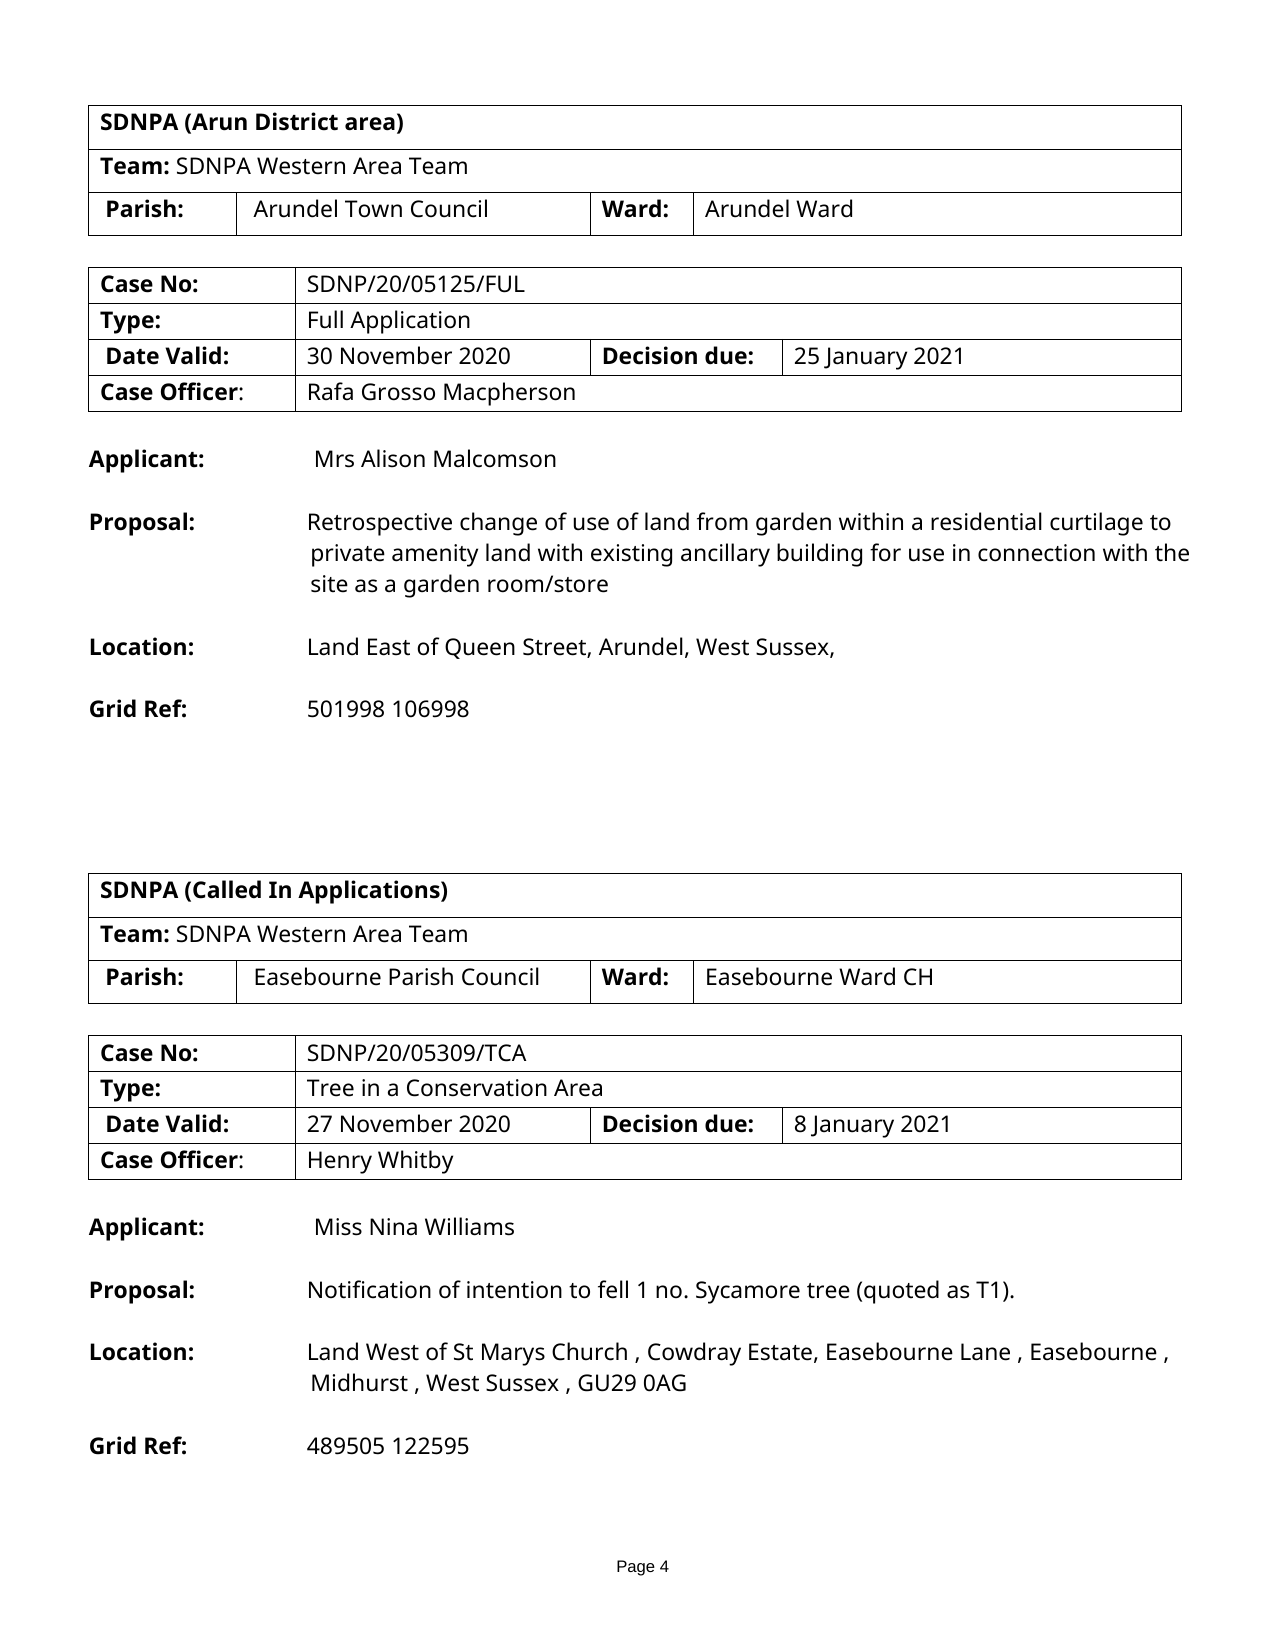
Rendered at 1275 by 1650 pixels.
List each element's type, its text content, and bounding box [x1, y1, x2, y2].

text Applicant: Mrs Alison Malcomson [89, 443, 1196, 474]
table_cell Case Officer: [89, 1144, 295, 1179]
table_cell Ward: [591, 961, 693, 1003]
table_cell Ward: [591, 193, 693, 235]
table_header SDNPA (Arun District area) [89, 106, 1181, 149]
table_cell Tree in a Conservation Area [296, 1072, 1181, 1107]
table_cell Decision due: [591, 1108, 782, 1143]
table_header Case No: [89, 268, 295, 303]
table_cell Easebourne Parish Council [237, 961, 590, 1003]
table_cell 27 November 2020 [296, 1108, 590, 1143]
table_cell Rafa Grosso Macpherson [296, 376, 1181, 411]
text Location: Land West of St Marys Church , Cowdray Estate, Easebourne Lane , Easebourne , Midhurst , West Sussex , GU29 0AG [89, 1336, 1196, 1398]
table_cell Parish: [89, 961, 236, 1003]
table_cell Easebourne Ward CH [694, 961, 1181, 1003]
table_header SDNP/20/05125/FUL [296, 268, 1181, 303]
table_cell Type: [89, 304, 295, 339]
table_cell Team: SDNPA Western Area Team [89, 918, 1181, 960]
table_cell 8 January 2021 [783, 1108, 1181, 1143]
table_cell Henry Whitby [296, 1144, 1181, 1179]
table_cell 30 November 2020 [296, 340, 590, 375]
table_cell Case Officer: [89, 376, 295, 411]
table_cell Date Valid: [89, 340, 295, 375]
table_cell Type: [89, 1072, 295, 1107]
table_cell Arundel Town Council [237, 193, 590, 235]
table_header Case No: [89, 1036, 295, 1071]
table_header SDNP/20/05309/TCA [296, 1036, 1181, 1071]
table_header SDNPA (Called In Applications) [89, 874, 1181, 917]
table_cell Parish: [89, 193, 236, 235]
text Proposal: Retrospective change of use of land from garden within a residential curtilage to private amenity land with existing ancillary building for use in connection with the site as a garden room/store [89, 505, 1196, 599]
text Proposal: Notification of intention to fell 1 no. Sycamore tree (quoted as T1). [89, 1273, 1196, 1305]
table_cell Full Application [296, 304, 1181, 339]
table_cell Decision due: [591, 340, 782, 375]
text Grid Ref: 501998 106998 [89, 693, 1196, 724]
table_cell Team: SDNPA Western Area Team [89, 150, 1181, 192]
text Location: Land East of Queen Street, Arundel, West Sussex, [89, 630, 1196, 662]
table_cell Date Valid: [89, 1108, 295, 1143]
text Grid Ref: 489505 122595 [89, 1430, 1196, 1461]
table_cell Arundel Ward [694, 193, 1181, 235]
table_cell 25 January 2021 [783, 340, 1181, 375]
text Applicant: Miss Nina Williams [89, 1211, 1196, 1242]
